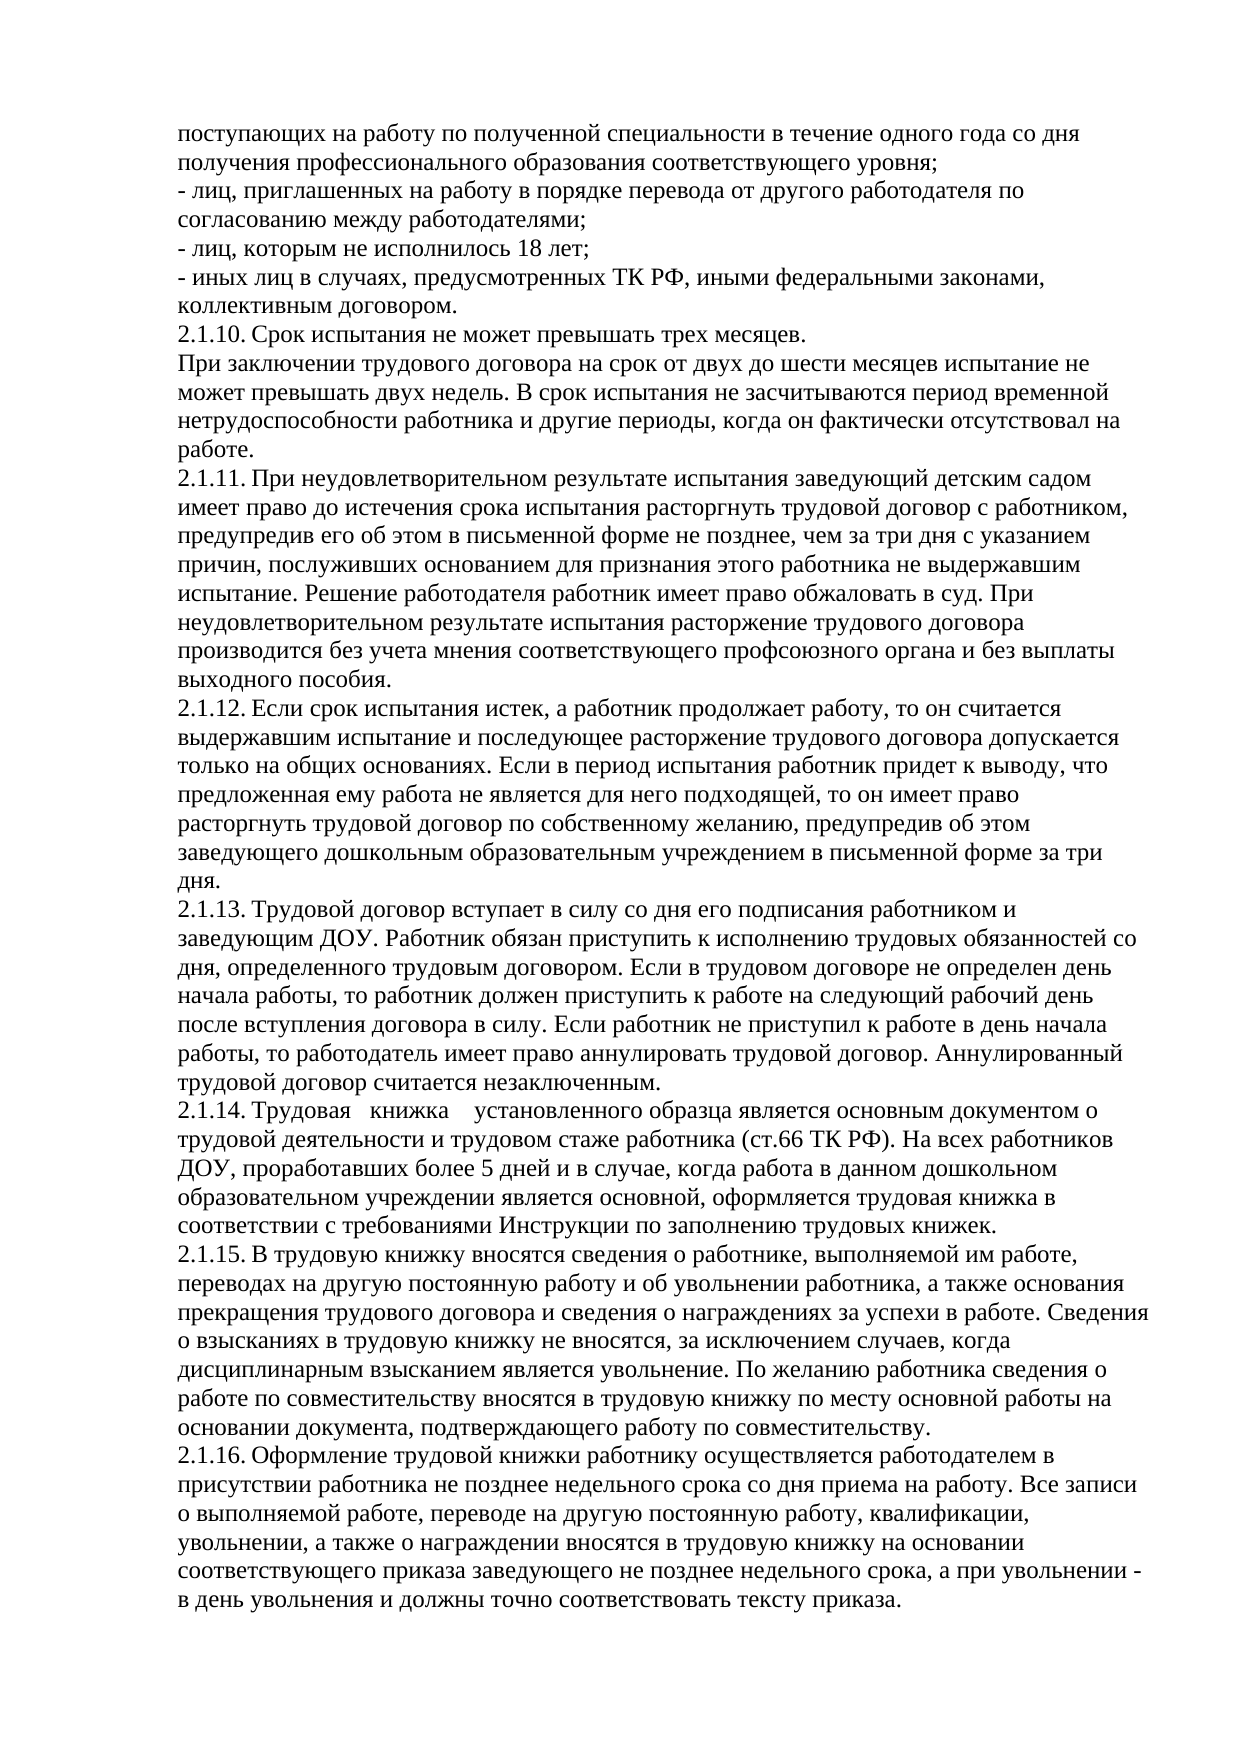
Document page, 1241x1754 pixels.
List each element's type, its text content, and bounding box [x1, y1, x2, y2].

text 2.1.16. Оформление трудовой книжки работнику осуществляется работодателем в присутствии работника не позднее недельного срока со дня приема на работу. Все записи о выполняемой работе, переводе на другую постоянную работу, квалификации, увольнении, а также о награждении вносятся в трудовую книжку на основании соответствующего приказа заведующего не позднее недельного срока, а при увольнении - в день увольнения и должны точно соответствовать тексту приказа. [177, 1441, 1152, 1613]
text 2.1.13. Трудовой договор вступает в силу со дня его подписания работником и заведующим ДОУ. Работник обязан приступить к исполнению трудовых обязанностей со дня, определенного трудовым договором. Если в трудовом договоре не определен день начала работы, то работник должен приступить к работе на следующий рабочий день после вступления договора в силу. Если работник не приступил к работе в день начала работы, то работодатель имеет право аннулировать трудовой договор. Аннулированный трудовой договор считается незаключенным. [177, 894, 1152, 1096]
text 2.1.15. В трудовую книжку вносятся сведения о работнике, выполняемой им работе, переводах на другую постоянную работу и об увольнении работника, а также основания прекращения трудового договора и сведения о награждениях за успехи в работе. Сведения о взысканиях в трудовую книжку не вносятся, за исключением случаев, когда дисциплинарным взысканием является увольнение. По желанию работника сведения о работе по совместительству вносятся в трудовую книжку по месту основной работы на основании документа, подтверждающего работу по совместительству. [177, 1239, 1152, 1441]
text - иных лиц в случаях, предусмотренных ТК РФ, иными федеральными законами, коллективным договором. [177, 262, 1152, 319]
text согласованию между работодателями; [177, 204, 1152, 233]
text - лиц, которым не исполнилось 18 лет; [177, 233, 1152, 262]
text При заключении трудового договора на срок от двух до шести месяцев испытание не может превышать двух недель. В срок испытания не засчитываются период временной нетрудоспособности работника и другие периоды, когда он фактически отсутствовал на работе. [177, 348, 1152, 463]
text 2.1.11. При неудовлетворительном результате испытания заведующий детским садом имеет право до истечения срока испытания расторгнуть трудовой договор с работником, предупредив его об этом в письменной форме не позднее, чем за три дня с указанием причин, послуживших основанием для признания этого работника не выдержавшим испытание. Решение работодателя работник имеет право обжаловать в суд. При неудовлетворительном результате испытания расторжение трудового договора производится без учета мнения соответствующего профсоюзного органа и без выплаты выходного пособия. [177, 463, 1152, 693]
text 2.1.14. Трудовая книжка установленного образца является основным документом о трудовой деятельности и трудовом стаже работника (ст.66 ТК РФ). На всех работников ДОУ, проработавших более 5 дней и в случае, когда работа в данном дошкольном образовательном учреждении является основной, оформляется трудовая книжка в соответствии с требованиями Инструкции по заполнению трудовых книжек. [177, 1096, 1152, 1239]
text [177, 118, 1152, 176]
text - лиц, приглашенных на работу в порядке перевода от другого работодателя по [177, 176, 1152, 204]
text 2.1.12. Если срок испытания истек, а работник продолжает работу, то он считается выдержавшим испытание и последующее расторжение трудового договора допускается только на общих основаниях. Если в период испытания работник придет к выводу, что предложенная ему работа не является для него подходящей, то он имеет право расторгнуть трудовой договор по собственному желанию, предупредив об этом заведующего дошкольным образовательным учреждением в письменной форме за три дня. [177, 693, 1152, 894]
text 2.1.10. Срок испытания не может превышать трех месяцев. [177, 319, 1152, 348]
